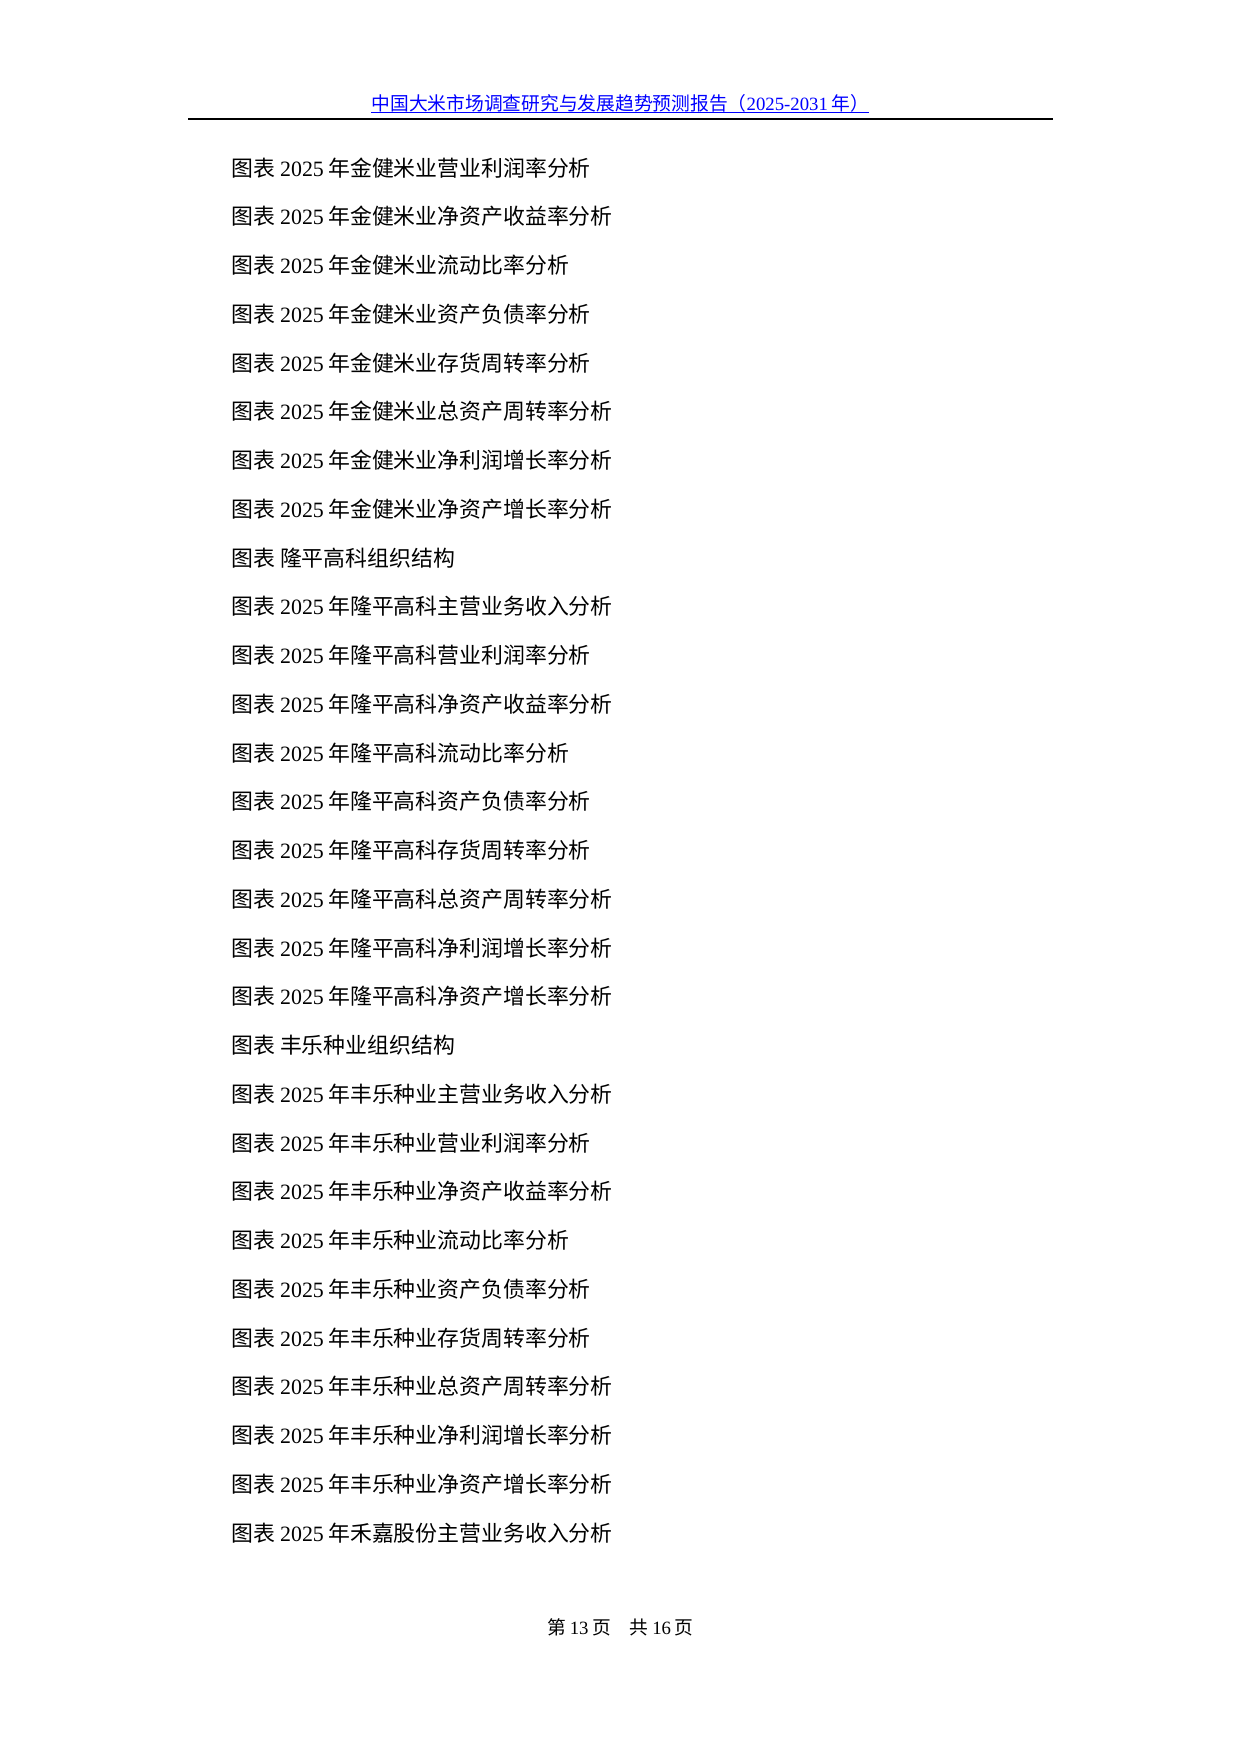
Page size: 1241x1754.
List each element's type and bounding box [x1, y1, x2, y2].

text [187, 150, 1053, 1548]
